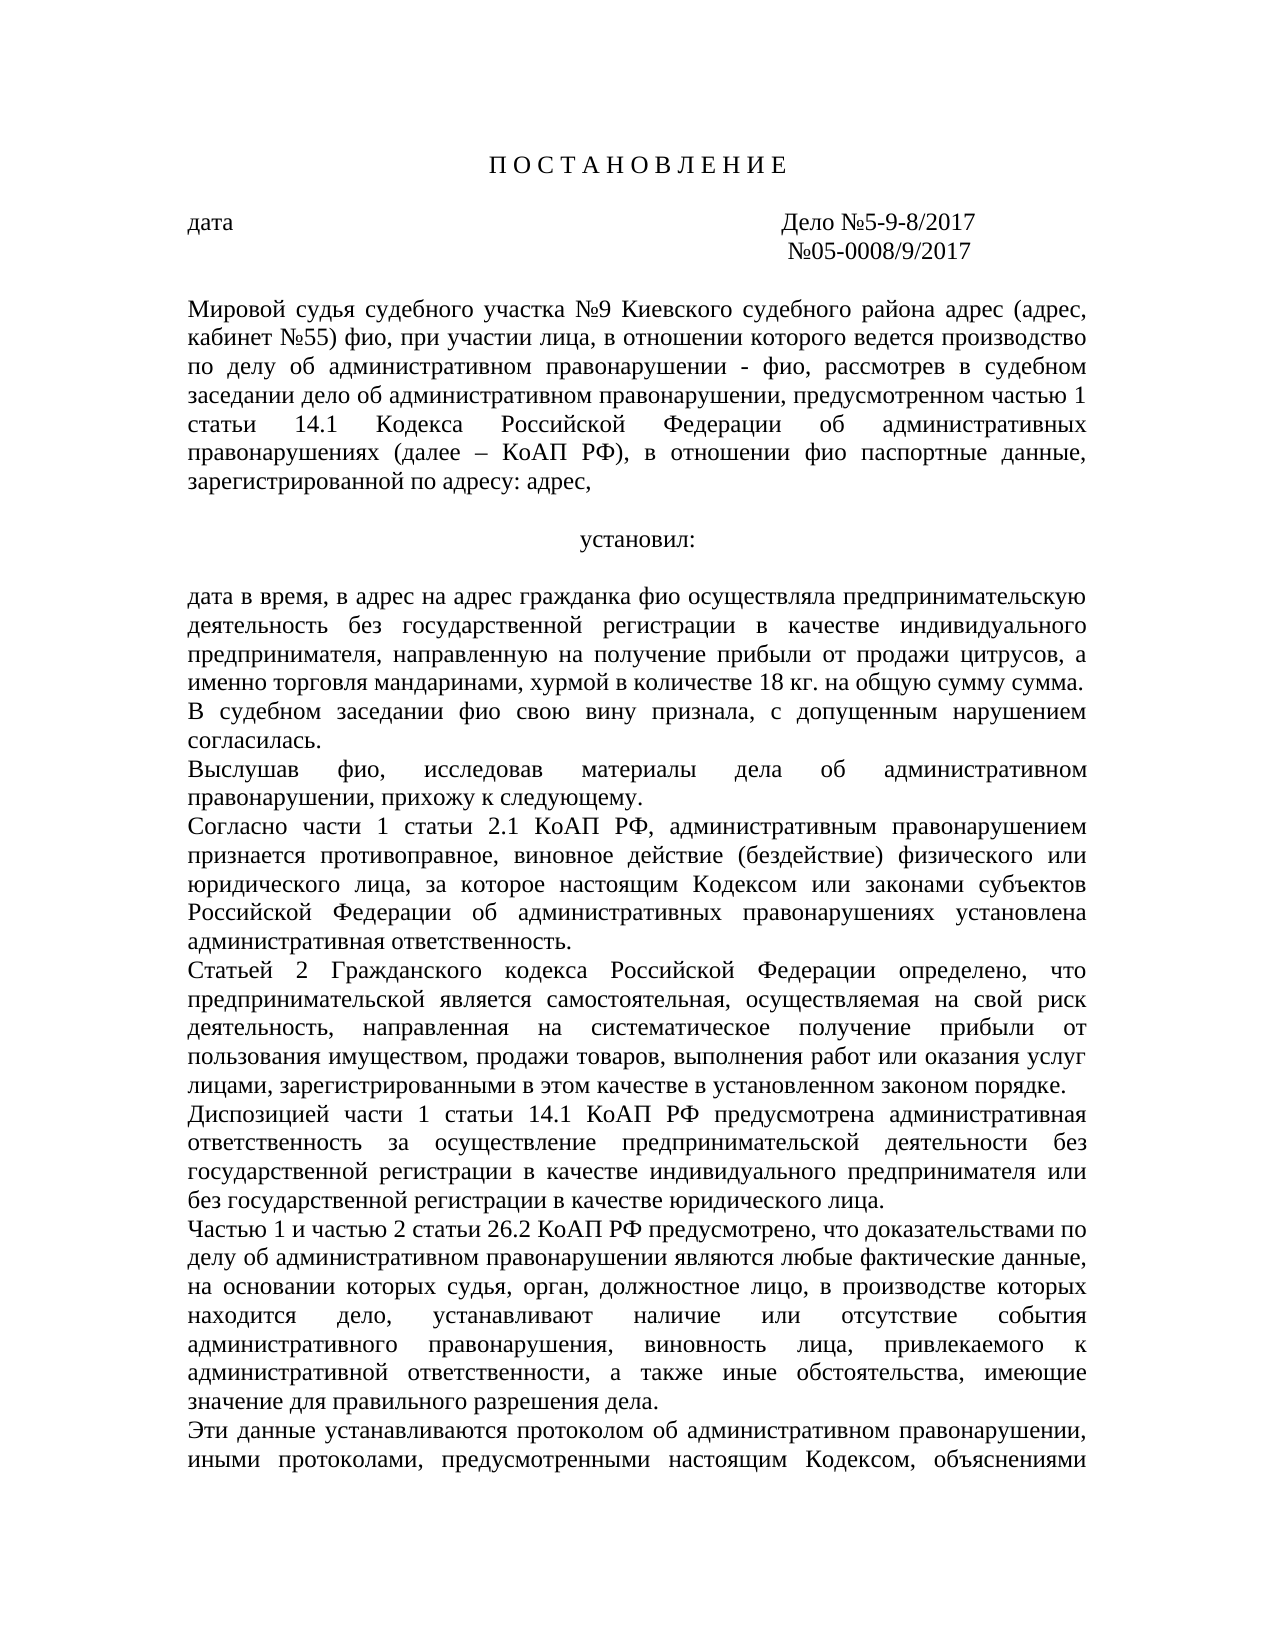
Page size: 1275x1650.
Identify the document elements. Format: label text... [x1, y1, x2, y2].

text В судебном заседании фио свою вину признала, с допущенным нарушением согласилась. [187, 696, 1087, 754]
text Диспозицией части 1 статьи 14.1 КоАП РФ предусмотрена административная ответственность за осуществление предпринимательской деятельности без государственной регистрации в качестве индивидуального предпринимателя или без государственной регистрации в качестве юридического лица. [187, 1099, 1087, 1214]
text №05-0008/9/2017 [187, 236, 1087, 265]
text Согласно части 1 статьи 2.1 КоАП РФ, административным правонарушением признается противоправное, виновное действие (бездействие) физического или юридического лица, за которое настоящим Кодексом или законами субъектов Российской Федерации об административных правонарушениях установлена административная ответственность. [187, 811, 1087, 955]
text дата Дело №5-9-8/2017 [187, 207, 1087, 236]
text Статьей 2 Гражданского кодекса Российской Федерации определено, что предпринимательской является самостоятельная, осуществляемая на свой риск деятельность, направленная на систематическое получение прибыли от пользования имуществом, продажи товаров, выполнения работ или оказания услуг лицами, зарегистрированными в этом качестве в установленном законом порядке. [187, 955, 1087, 1099]
text Выслушав фио, исследовав материалы дела об административном правонарушении, прихожу к следующему. [187, 754, 1087, 811]
text установил: [187, 524, 1087, 552]
text дата в время, в адрес на адрес гражданка фио осуществляла предпринимательскую деятельность без государственной регистрации в качестве индивидуального предпринимателя, направленную на получение прибыли от продажи цитрусов, а именно торговля мандаринами, хурмой в количестве 18 кг. на общую сумму сумма. [187, 581, 1087, 696]
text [187, 1415, 1087, 1472]
text Частью 1 и частью 2 статьи 26.2 КоАП РФ предусмотрено, что доказательствами по делу об административном правонарушении являются любые фактические данные, на основании которых судья, орган, должностное лицо, в производстве которых находится дело, устанавливают наличие или отсутствие события административного правонарушения, виновность лица, привлекаемого к административной ответственности, а также иные обстоятельства, имеющие значение для правильного разрешения дела. [187, 1214, 1087, 1415]
text Мировой судья судебного участка №9 Киевского судебного района адрес (адрес, кабинет №55) фио, при участии лица, в отношении которого ведется производство по делу об административном правонарушении - фио, рассмотрев в судебном заседании дело об административном правонарушении, предусмотренном частью 1 статьи 14.1 Кодекса Российской Федерации об административных правонарушениях (далее – КоАП РФ), в отношении фио паспортные данные, зарегистрированной по адресу: адрес, [187, 294, 1087, 495]
text П О С Т А Н О В Л Е Н И Е [187, 150, 1087, 179]
